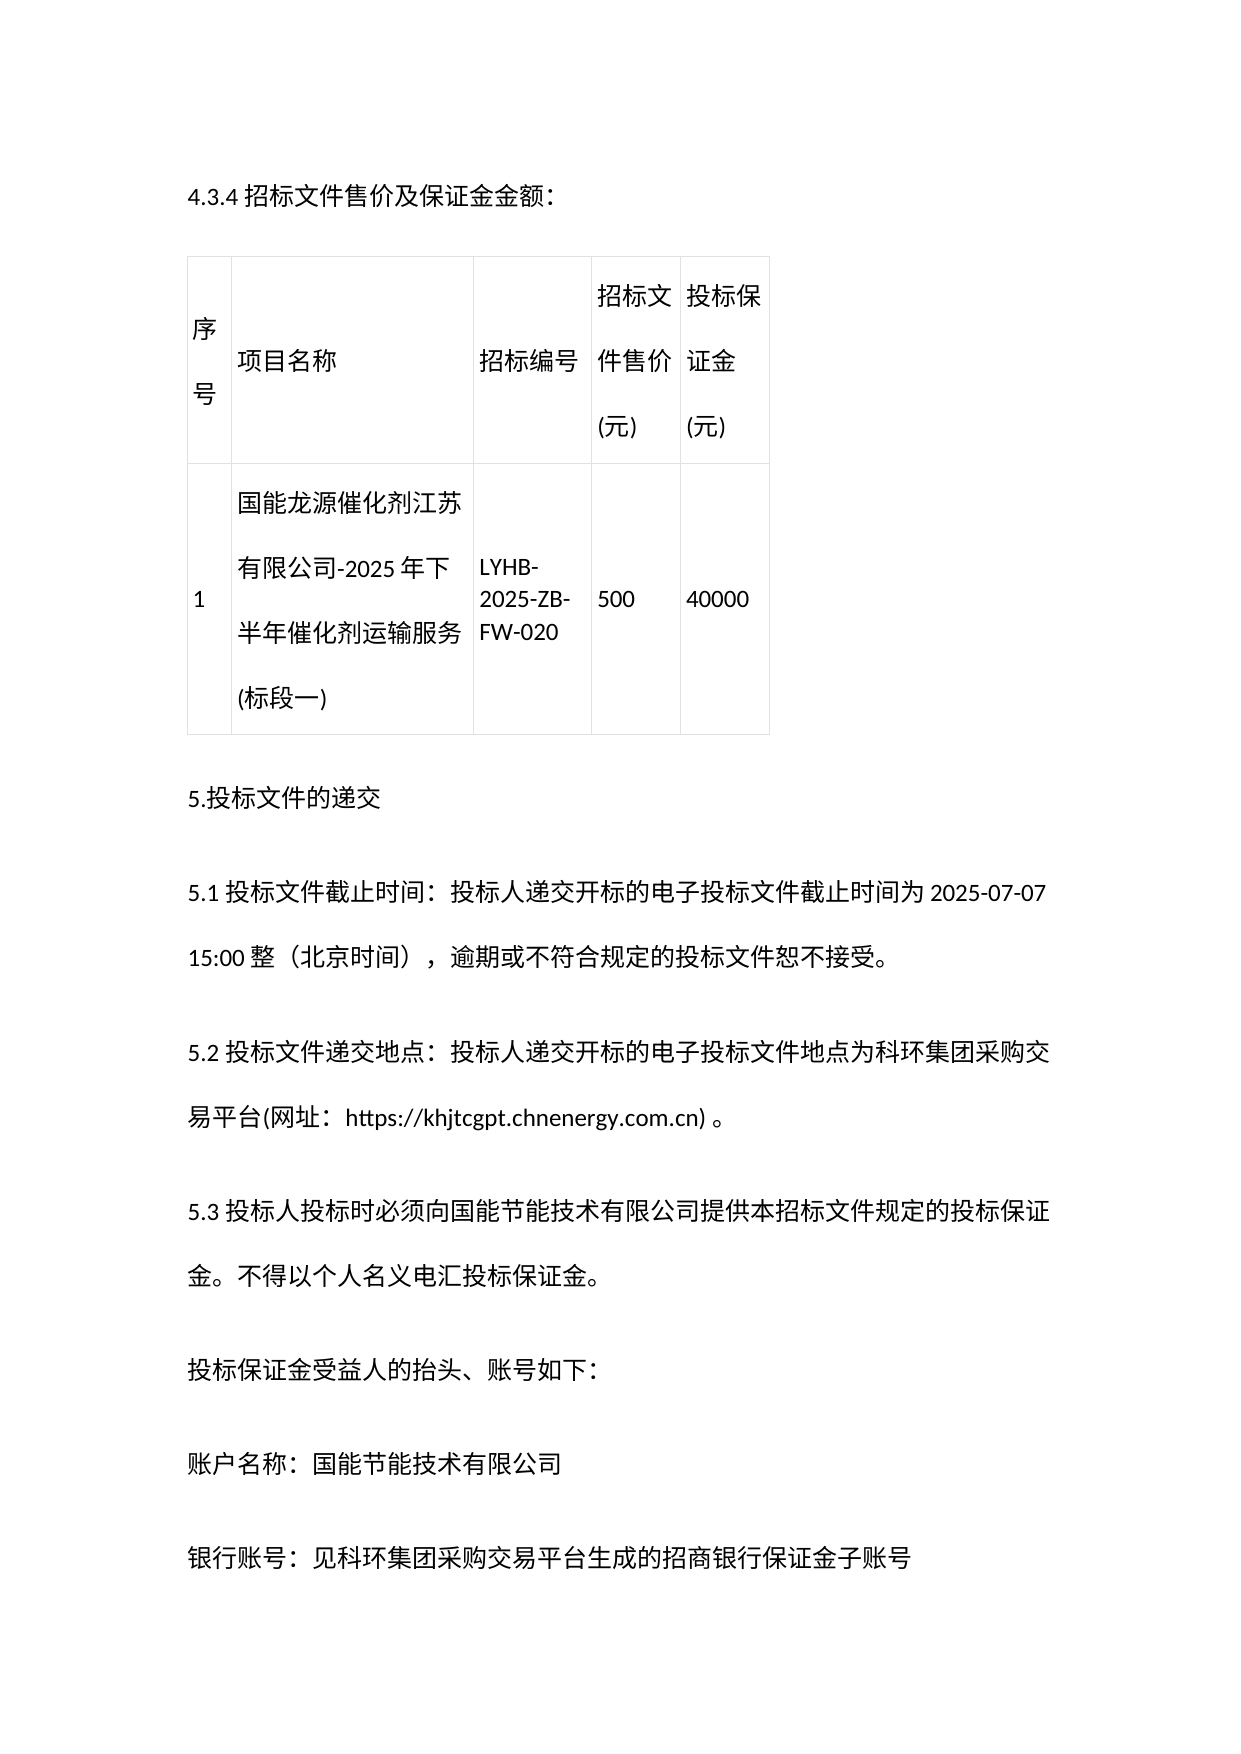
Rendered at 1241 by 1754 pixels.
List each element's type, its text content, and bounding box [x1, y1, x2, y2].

text 4.3.4 招标文件售价及保证金金额： [187, 162, 1053, 227]
table_header 序号 [188, 257, 231, 463]
text 5.投标文件的递交 [187, 764, 1053, 829]
table_header 招标文件售价 (元) [592, 257, 680, 463]
table_cell 1 [188, 464, 231, 734]
text 5.3 投标人投标时必须向国能节能技术有限公司提供本招标文件规定的投标保证金。不得以个人名义电汇投标保证金。 [187, 1177, 1053, 1307]
table_cell LYHB-2025-ZB-FW-020 [474, 464, 591, 734]
text 银行账号：见科环集团采购交易平台生成的招商银行保证金子账号 [187, 1524, 1053, 1589]
table_header 招标编号 [474, 257, 591, 463]
text 投标保证金受益人的抬头、账号如下： [187, 1336, 1053, 1401]
table_cell 40000 [681, 464, 769, 734]
text 5.1 投标文件截止时间：投标人递交开标的电子投标文件截止时间为2025-07-07 15:00整（北京时间），逾期或不符合规定的投标文件恕不接受。 [187, 858, 1053, 988]
table_header 项目名称 [232, 257, 473, 463]
text 5.2 投标文件递交地点：投标人递交开标的电子投标文件地点为科环集团采购交易平台(网址：https://khjtcgpt.chnenergy.com.cn) 。 [187, 1018, 1053, 1148]
table_header 投标保证金(元) [681, 257, 769, 463]
table_cell 国能龙源催化剂江苏有限公司-2025年下半年催化剂运输服务(标段一) [232, 464, 473, 734]
text 账户名称：国能节能技术有限公司 [187, 1430, 1053, 1495]
table_cell 500 [592, 464, 680, 734]
